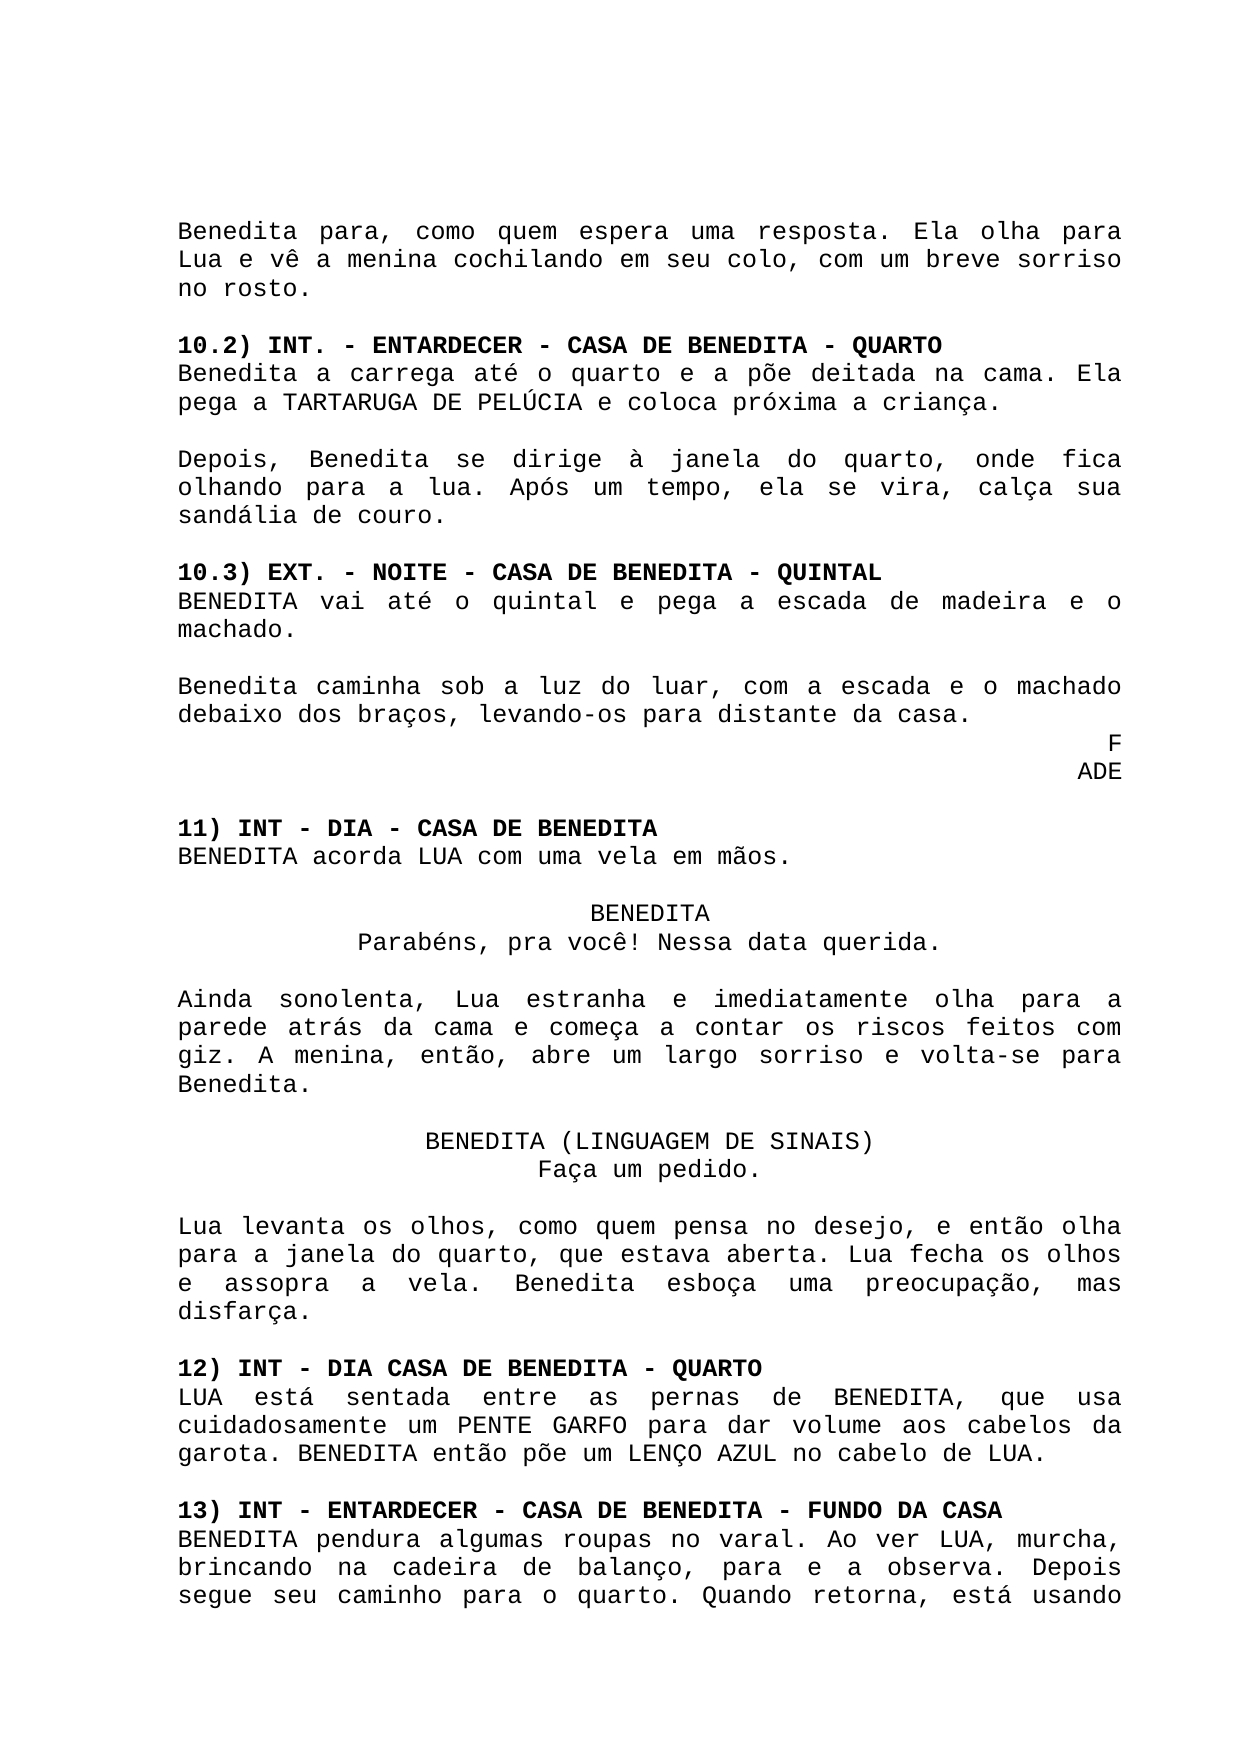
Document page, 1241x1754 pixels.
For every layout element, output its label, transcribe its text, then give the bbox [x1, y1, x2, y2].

text FADE [177, 730, 1122, 787]
text Benedita para, como quem espera uma resposta. Ela olha para Lua e vê a menina cochilando em seu colo, com um breve sorriso no rosto. [177, 219, 1122, 304]
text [177, 1526, 1122, 1611]
text Faça um pedido. [177, 1157, 1122, 1185]
text BENEDITA (LINGUAGEM DE SINAIS) [177, 1128, 1122, 1157]
text BENEDITA [177, 901, 1122, 929]
text 12) INT - DIA CASA DE BENEDITA - QUARTO [177, 1356, 1122, 1384]
text BENEDITA vai até o quintal e pega a escada de madeira e o machado. [177, 588, 1122, 645]
text Benedita caminha sob a luz do luar, com a escada e o machado debaixo dos braços, levando-os para distante da casa. [177, 674, 1122, 730]
text Depois, Benedita se dirige à janela do quarto, onde fica olhando para a lua. Após um tempo, ela se vira, calça sua sandália de couro. [177, 446, 1122, 531]
text 11) INT - DIA - CASA DE BENEDITA [177, 815, 1122, 844]
text Lua levanta os olhos, como quem pensa no desejo, e então olha para a janela do quarto, que estava aberta. Lua fecha os olhos e assopra a vela. Benedita esboça uma preocupação, mas disfarça. [177, 1214, 1122, 1327]
text BENEDITA acorda LUA com uma vela em mãos. [177, 844, 1122, 872]
text Benedita a carrega até o quarto e a põe deitada na cama. Ela pega a TARTARUGA DE PELÚCIA e coloca próxima a criança. [177, 361, 1122, 417]
text Ainda sonolenta, Lua estranha e imediatamente olha para a parede atrás da cama e começa a contar os riscos feitos com giz. A menina, então, abre um largo sorriso e volta-se para Benedita. [177, 986, 1122, 1099]
text Parabéns, pra você! Nessa data querida. [177, 929, 1122, 957]
text 10.3) EXT. - NOITE - CASA DE BENEDITA - QUINTAL [177, 560, 1122, 588]
text LUA está sentada entre as pernas de BENEDITA, que usa cuidadosamente um PENTE GARFO para dar volume aos cabelos da garota. BENEDITA então põe um LENÇO AZUL no cabelo de LUA. [177, 1384, 1122, 1469]
text 10.2) INT. - ENTARDECER - CASA DE BENEDITA - QUARTO [177, 332, 1122, 361]
text 13) INT - ENTARDECER - CASA DE BENEDITA - FUNDO DA CASA [177, 1498, 1122, 1526]
